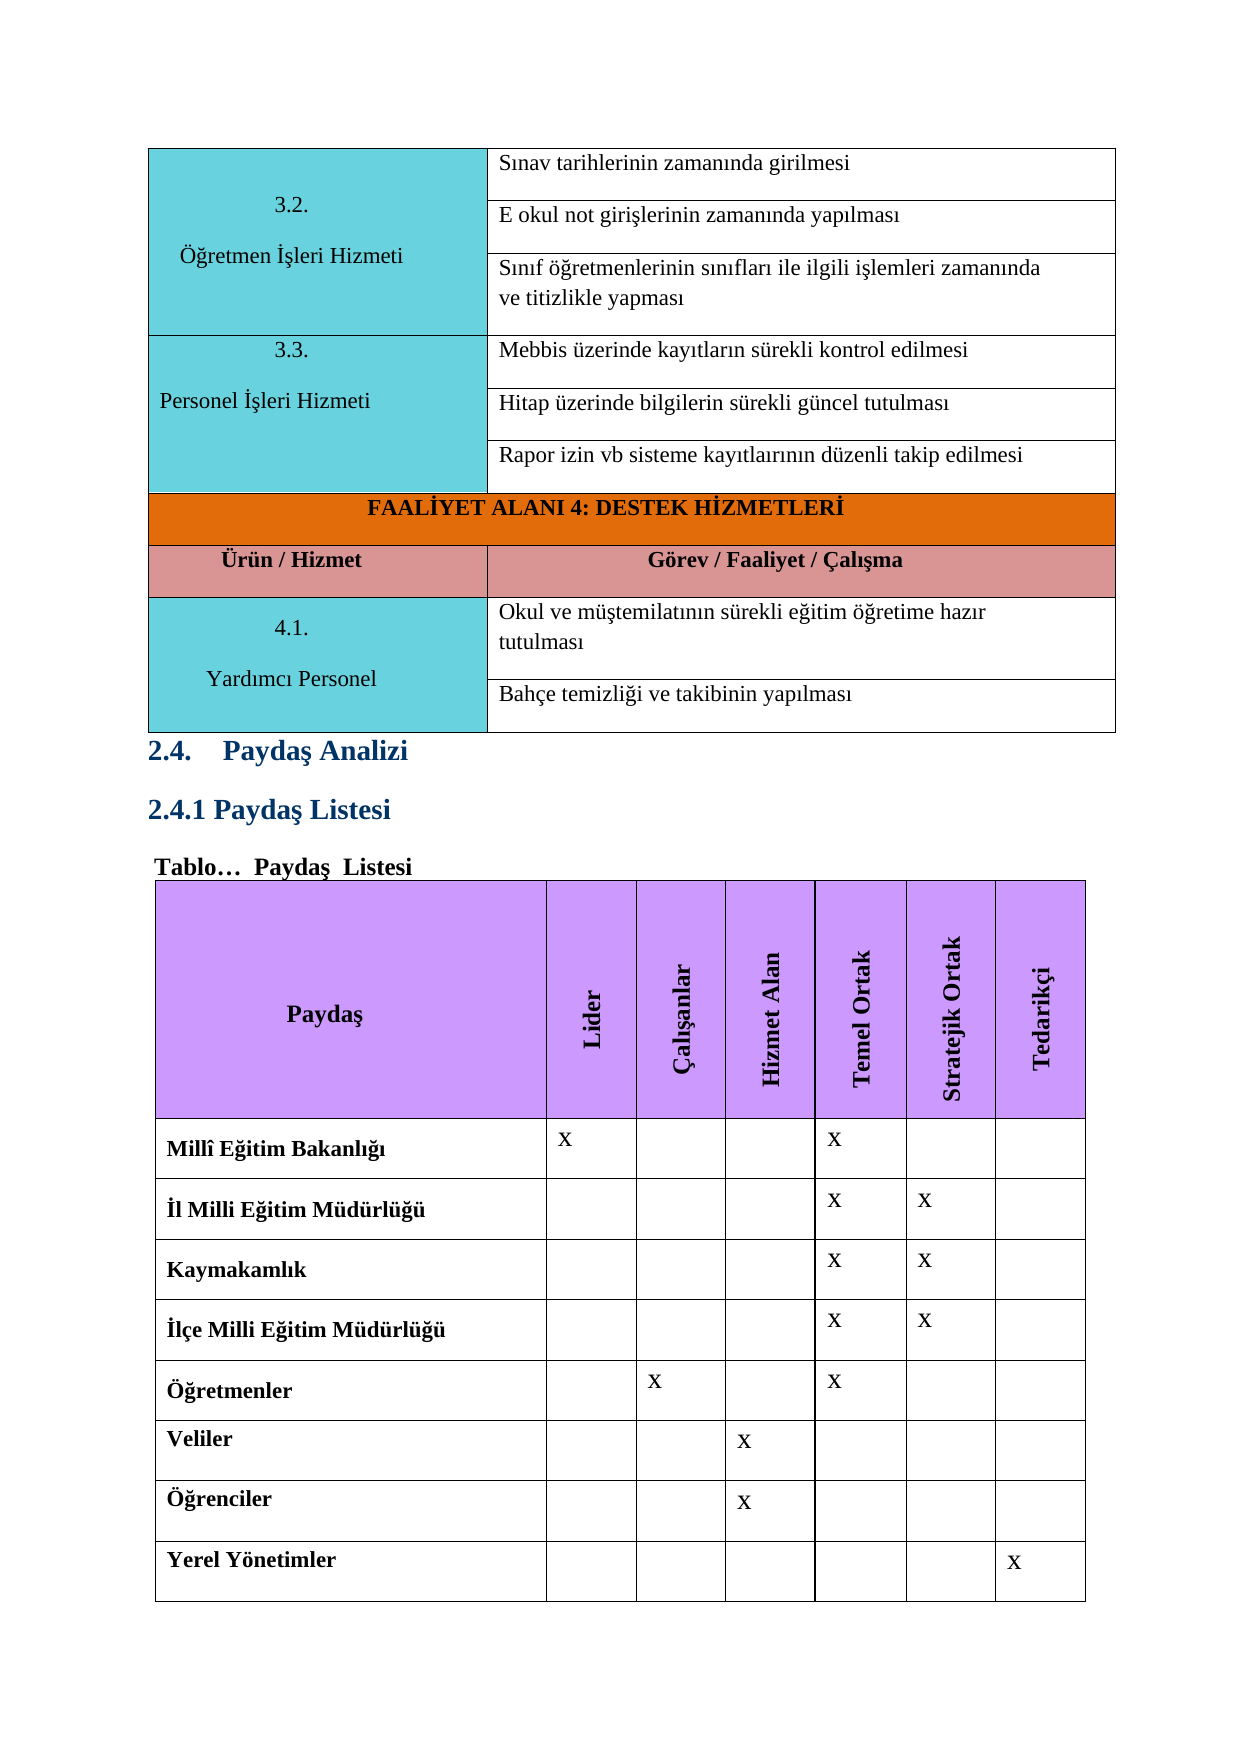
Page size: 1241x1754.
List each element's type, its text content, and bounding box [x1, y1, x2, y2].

table_cell Sınav tarihlerinin zamanında girilmesi [488, 149, 1115, 200]
table_cell x [816, 1361, 906, 1420]
table_cell [726, 1361, 814, 1420]
table_cell [907, 1481, 995, 1541]
table_cell [726, 1179, 814, 1239]
table_cell x [816, 1179, 906, 1239]
table_cell [816, 1421, 906, 1480]
table_cell [996, 1481, 1085, 1541]
table_cell Veliler [156, 1421, 546, 1480]
table_cell x [996, 1542, 1085, 1601]
table_header Çalışanlar [637, 881, 725, 1118]
list Paydaş Analizi [148, 733, 1093, 766]
table_cell Okul ve müştemilatının sürekli eğitim öğretime hazır tutulması [488, 598, 1115, 679]
table_cell [637, 1542, 725, 1601]
table_cell Kaymakamlık [156, 1240, 546, 1299]
table_cell [907, 1542, 995, 1601]
table_header Temel Ortak [816, 881, 906, 1118]
table_cell x [726, 1481, 814, 1541]
table_cell Sınıf öğretmenlerinin sınıfları ile ilgili işlemleri zamanında ve titizlikle yapması [488, 254, 1115, 335]
table_header Tedarikçi [996, 881, 1085, 1118]
table_cell İl Milli Eğitim Müdürlüğü [156, 1179, 546, 1239]
table_cell [637, 1179, 725, 1239]
table_cell [907, 1361, 995, 1420]
table_cell Mebbis üzerinde kayıtların sürekli kontrol edilmesi [488, 336, 1115, 387]
table_header Lider [547, 881, 636, 1118]
table_cell [637, 1421, 725, 1480]
table_cell [547, 1481, 636, 1541]
table_cell Millî Eğitim Bakanlığı [156, 1119, 546, 1178]
table_cell [996, 1421, 1085, 1480]
table_cell [996, 1119, 1085, 1178]
table_cell Öğretmenler [156, 1361, 546, 1420]
table_cell Hitap üzerinde bilgilerin sürekli güncel tutulması [488, 389, 1115, 440]
table_cell Görev / Faaliyet / Çalışma [488, 546, 1115, 597]
table_cell [547, 1542, 636, 1601]
table_cell Yerel Yönetimler [156, 1542, 546, 1601]
table_cell x [637, 1361, 725, 1420]
table_cell 3.2. Öğretmen İşleri Hizmeti [149, 149, 487, 335]
table_cell [726, 1119, 814, 1178]
table_cell [816, 1542, 906, 1601]
table_cell Bahçe temizliği ve takibinin yapılması [488, 680, 1115, 732]
table_cell Öğrenciler [156, 1481, 546, 1541]
table_cell [726, 1240, 814, 1299]
table_cell [726, 1542, 814, 1601]
table_cell [547, 1300, 636, 1359]
table_cell [726, 1300, 814, 1359]
table_cell [547, 1421, 636, 1480]
table_cell [637, 1240, 725, 1299]
table_cell İlçe Milli Eğitim Müdürlüğü [156, 1300, 546, 1359]
text Tablo… Paydaş Listesi [148, 852, 1093, 880]
table_cell x [907, 1240, 995, 1299]
table_cell x [726, 1421, 814, 1480]
table_cell [637, 1300, 725, 1359]
table_cell x [816, 1119, 906, 1178]
table_cell [637, 1481, 725, 1541]
table_cell [816, 1481, 906, 1541]
table_cell [996, 1361, 1085, 1420]
table_header Hizmet Alan [726, 881, 814, 1118]
table_cell Rapor izin vb sisteme kayıtlaırının düzenli takip edilmesi [488, 441, 1115, 492]
table_cell [547, 1179, 636, 1239]
table_cell x [547, 1119, 636, 1178]
table_cell [996, 1300, 1085, 1359]
table_cell [907, 1421, 995, 1480]
table_header Paydaş [156, 881, 546, 1118]
table_cell [547, 1361, 636, 1420]
table_cell 4.1. Yardımcı Personel [149, 598, 487, 732]
text 2.4.1 Paydaş Listesi [148, 792, 1093, 826]
table_cell x [816, 1300, 906, 1359]
table_cell [996, 1179, 1085, 1239]
table_cell [907, 1119, 995, 1178]
table_header Stratejik Ortak [907, 881, 995, 1118]
table_cell FAALİYET ALANI 4: DESTEK HİZMETLERİ [149, 494, 1115, 545]
table_cell [996, 1240, 1085, 1299]
table_cell 3.3. Personel İşleri Hizmeti [149, 336, 487, 492]
table_cell x [816, 1240, 906, 1299]
table_cell [547, 1240, 636, 1299]
table_cell x [907, 1179, 995, 1239]
table_cell x [907, 1300, 995, 1359]
table_cell Ürün / Hizmet [149, 546, 487, 597]
table_cell E okul not girişlerinin zamanında yapılması [488, 201, 1115, 253]
table_cell [637, 1119, 725, 1178]
